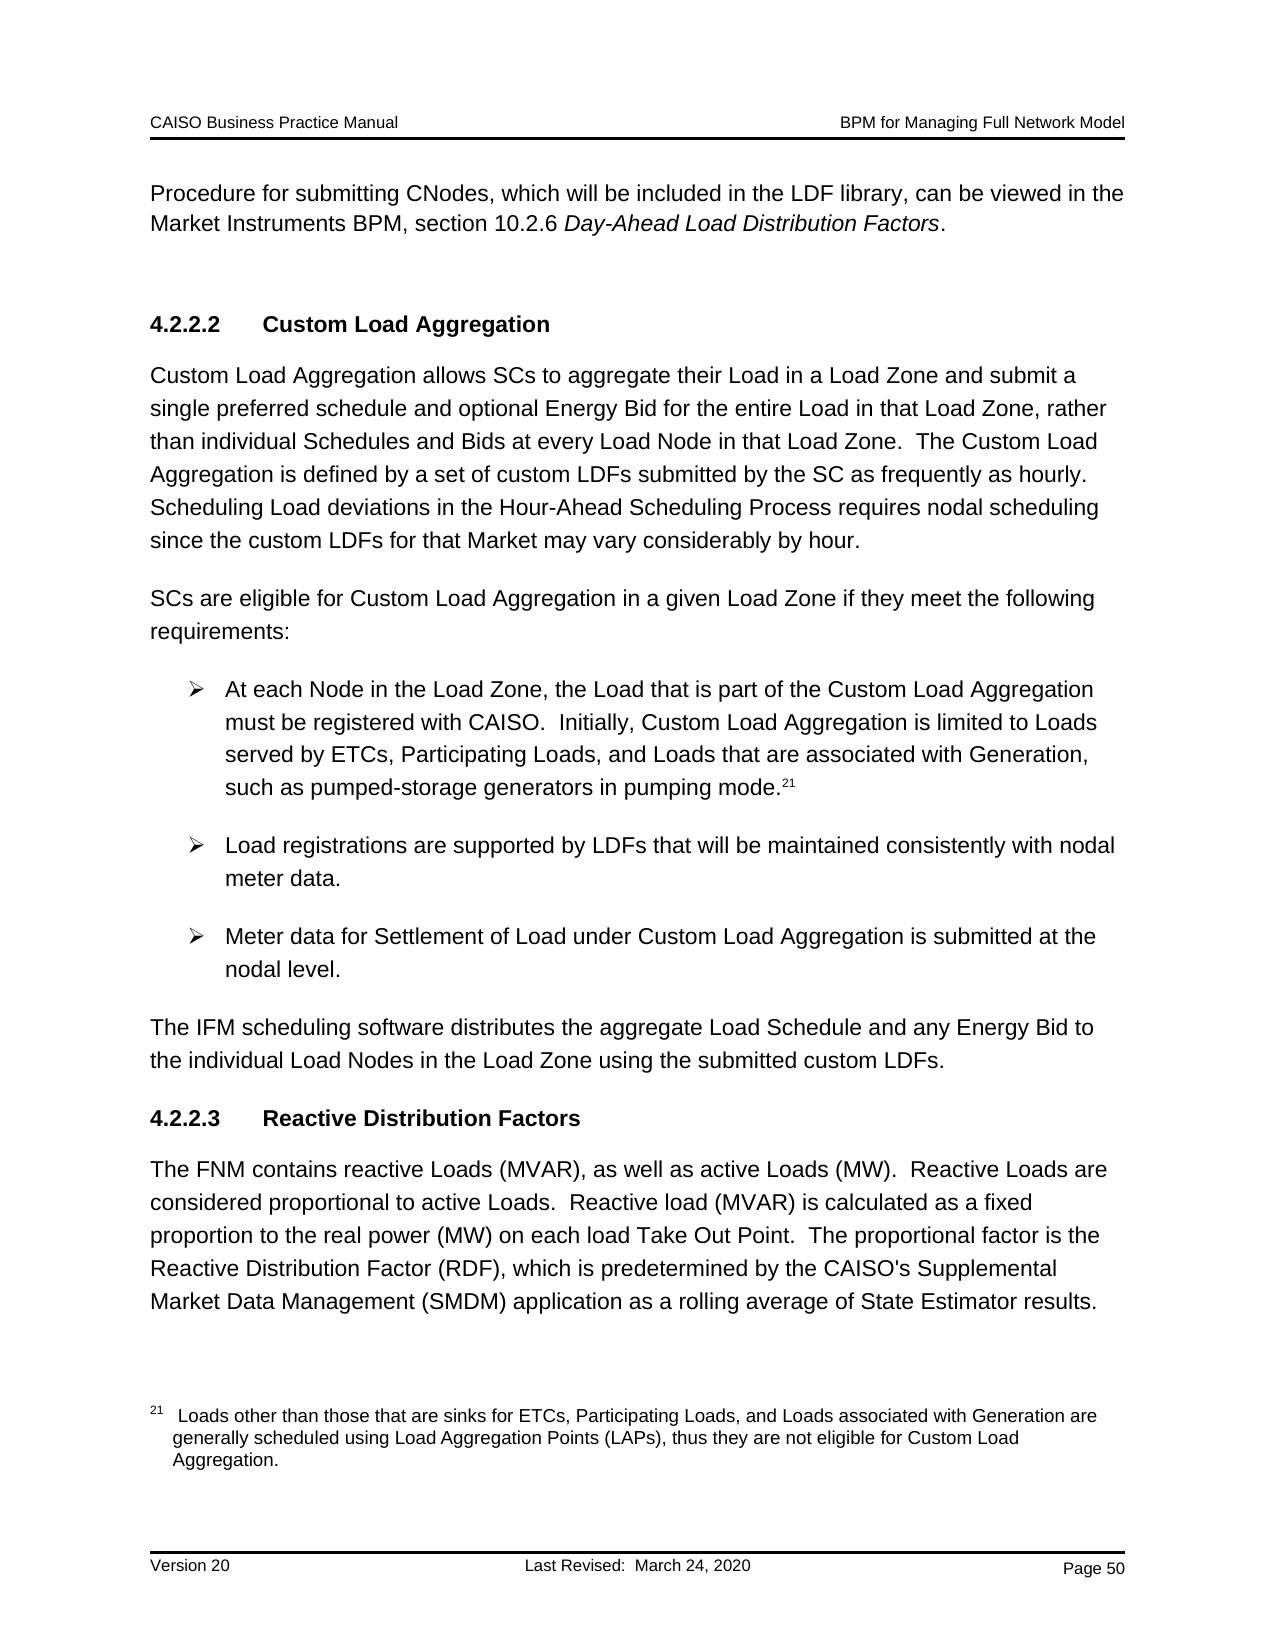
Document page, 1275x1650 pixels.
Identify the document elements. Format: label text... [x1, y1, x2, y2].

text At each Node in the Load Zone, the Load that is part of the Custom Load Aggregation must be registered with CAISO. Initially, Custom Load Aggregation is limited to Loads served by ETCs, Participating Loads, and Loads that are associated with Generation, such as pumped-storage generators in pumping mode. [187, 676, 1125, 801]
text Load registrations are supported by LDFs that will be maintained consistently with nodal meter data. [187, 832, 1125, 891]
subtitle Reactive Distribution Factors [150, 1105, 1125, 1131]
text SCs are eligible for Custom Load Aggregation in a given Load Zone if they meet the following requirements: [150, 585, 1125, 644]
text Custom Load Aggregation allows SCs to aggregate their Load in a Load Zone and submit a single preferred schedule and optional Energy Bid for the entire Load in that Load Zone, rather than individual Schedules and Bids at every Load Node in that Load Zone. The Custom Load Aggregation is defined by a set of custom LDFs submitted by the SC as frequently as hourly. Scheduling Load deviations in the Hour-Ahead Scheduling Process requires nodal scheduling since the custom LDFs for that Market may vary considerably by hour. [150, 362, 1125, 553]
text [150, 180, 1125, 237]
text Meter data for Settlement of Load under Custom Load Aggregation is submitted at the nodal level. [187, 923, 1125, 982]
subtitle Custom Load Aggregation [150, 311, 1125, 337]
text The FNM contains reactive Loads (MVAR), as well as active Loads (MW). Reactive Loads are considered proportional to active Loads. Reactive load (MVAR) is calculated as a fixed proportion to the real power (MW) on each load Take Out Point. The proportional factor is the Reactive Distribution Factor (RDF), which is predetermined by the CAISO's Supplemental Market Data Management (SMDM) application as a rolling average of State Estimator results. [150, 1156, 1125, 1314]
text The IFM scheduling software distributes the aggregate Load Schedule and any Energy Bid to the individual Load Nodes in the Load Zone using the submitted custom LDFs. [150, 1014, 1125, 1073]
